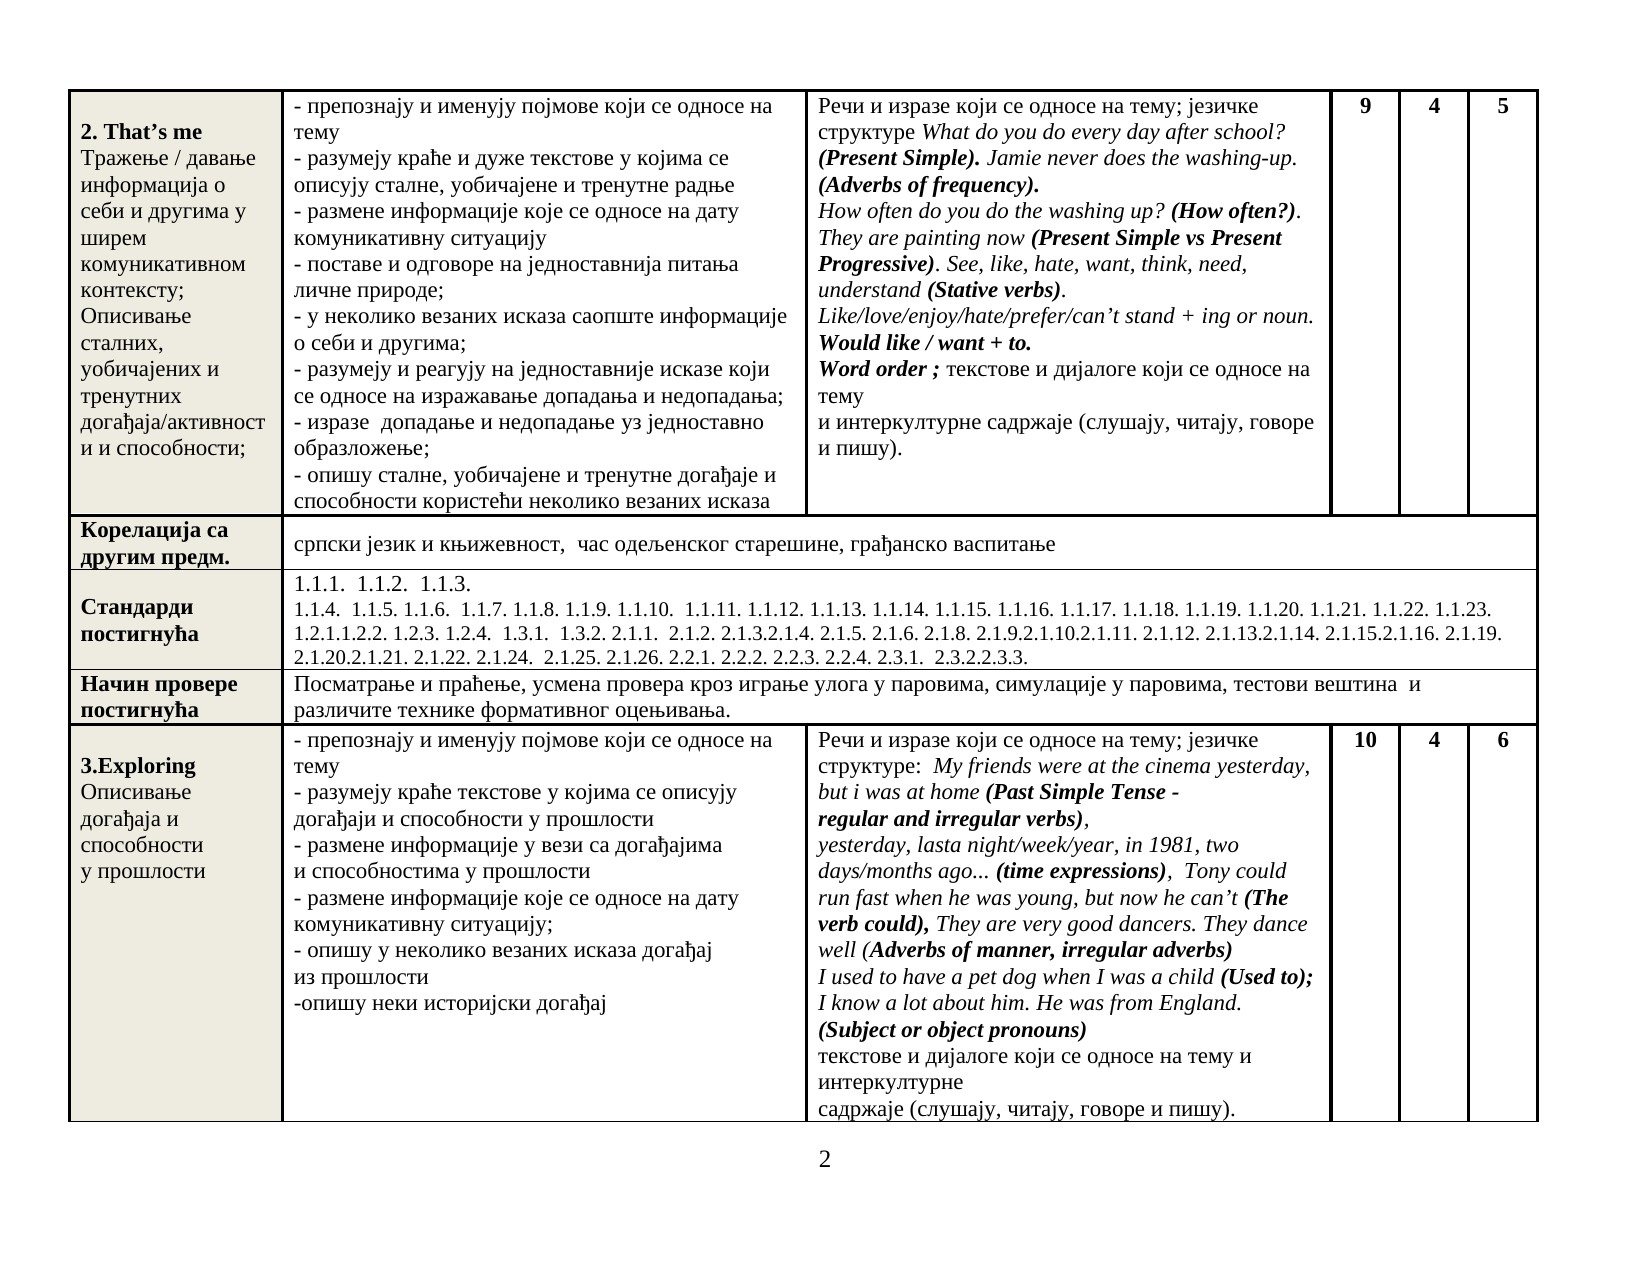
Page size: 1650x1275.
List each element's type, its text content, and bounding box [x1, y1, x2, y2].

table_header - препознају и именују појмове који се односе на тему - разумеју краће и дуже текстове у којима се описују сталне, уобичајене и тренутне радње - размене информације које се односе на дату комуникативну ситуацију - поставе и одговоре на једноставнија питања личне природе; - у неколико везаних исказа саопште информације о себи и другима; - разумеју и реагују на једноставније исказе који се односе на изражавање допадања и недопадања; - изразе допадање и недопадање уз једноставно образложење; - опишу сталне, уобичајене и тренутне догађаје и способности користећи неколико везаних исказа [284, 92, 805, 513]
table_cell Стандарди постигнућа [71, 570, 281, 669]
table_cell 1.1.1. 1.1.2. 1.1.3. 1.1.4. 1.1.5. 1.1.6. 1.1.7. 1.1.8. 1.1.9. 1.1.10. 1.1.11. 1.1.12. 1.1.13. 1.1.14. 1.1.15. 1.1.16. 1.1.17. 1.1.18. 1.1.19. 1.1.20. 1.1.21. 1.1.22. 1.1.23. 1.2.1.1.2.2. 1.2.3. 1.2.4. 1.3.1. 1.3.2. 2.1.1. 2.1.2. 2.1.3.2.1.4. 2.1.5. 2.1.6. 2.1.8. 2.1.9.2.1.10.2.1.11. 2.1.12. 2.1.13.2.1.14. 2.1.15.2.1.16. 2.1.19. 2.1.20.2.1.21. 2.1.22. 2.1.24. 2.1.25. 2.1.26. 2.2.1. 2.2.2. 2.2.3. 2.2.4. 2.3.1. 2.3.2.2.3.3. [284, 570, 1536, 669]
table_header 9 [1333, 92, 1398, 513]
table_cell српски језик и књижевност, час одељенског старешине, грађанско васпитање [284, 517, 1536, 569]
table_cell 3.Exploring Описивање догађаја и способности у прошлости [71, 726, 281, 1121]
table_cell Начин провере постигнућа [71, 670, 281, 723]
table_header 4 [1401, 92, 1467, 513]
table_cell Посматрање и праћење, усмена провера кроз играње улога у паровима, симулације у паровима, тестови вештина и различите технике формативног оцењивања. [284, 670, 1536, 723]
table_cell Речи и изразе који се односе на тему; језичке структуре: My friends were at the cinema yesterday, but i was at home (Past Simple Tense - regular and irregular verbs), yesterday, lasta night/week/year, in 1981, two days/months ago... (time expressions), Tony could run fast when he was young, but now he can’t (The verb could), They are very good dancers. They dance well (Adverbs of manner, irregular adverbs) I used to have a pet dog when I was a child (Used to); I know a lot about him. He was from England. (Subject or object pronouns) текстове и дијалоге који се односе на тему и интеркултурне садржаје (слушају, читају, говоре и пишу). [808, 726, 1329, 1121]
table_header Речи и изразе који се односе на тему; језичке структуре What do you do every day after school? (Present Simple). Jamie never does the washing-up.(Adverbs of frequency). How often do you do the washing up? (How often?). They are painting now (Present Simple vs Present Progressive). See, like, hate, want, think, need, understand (Stative verbs). Like/love/enjoy/hate/prefer/can’t stand + ing or noun. Would like / want + to. Word order ; текстове и дијалоге који се односе на тему и интеркултурне садржаје (слушају, читају, говоре и пишу). [808, 92, 1329, 513]
table_cell - препознају и именују појмове који се односе на тему - разумеју краће текстове у којима се описују догађаји и способности у прошлости - размене информације у вези са догађајима и способностима у прошлости - размене информације које се односе на дату комуникативну ситуацију; - опишу у неколико везаних исказа догађај из прошлости -опишу неки историјски догађај [284, 726, 805, 1121]
table_cell 6 [1470, 726, 1536, 1121]
table_cell 10 [1333, 726, 1398, 1121]
table_header 2. That’s me Тражење / давање информација о себи и другима у ширем комуникативном контексту; Описивање сталних, уобичајених и тренутних догађаја/активности и способности; [71, 92, 281, 513]
table_cell 4 [1401, 726, 1467, 1121]
table_header 5 [1470, 92, 1536, 513]
table_cell Корелација са другим предм. [71, 517, 281, 569]
